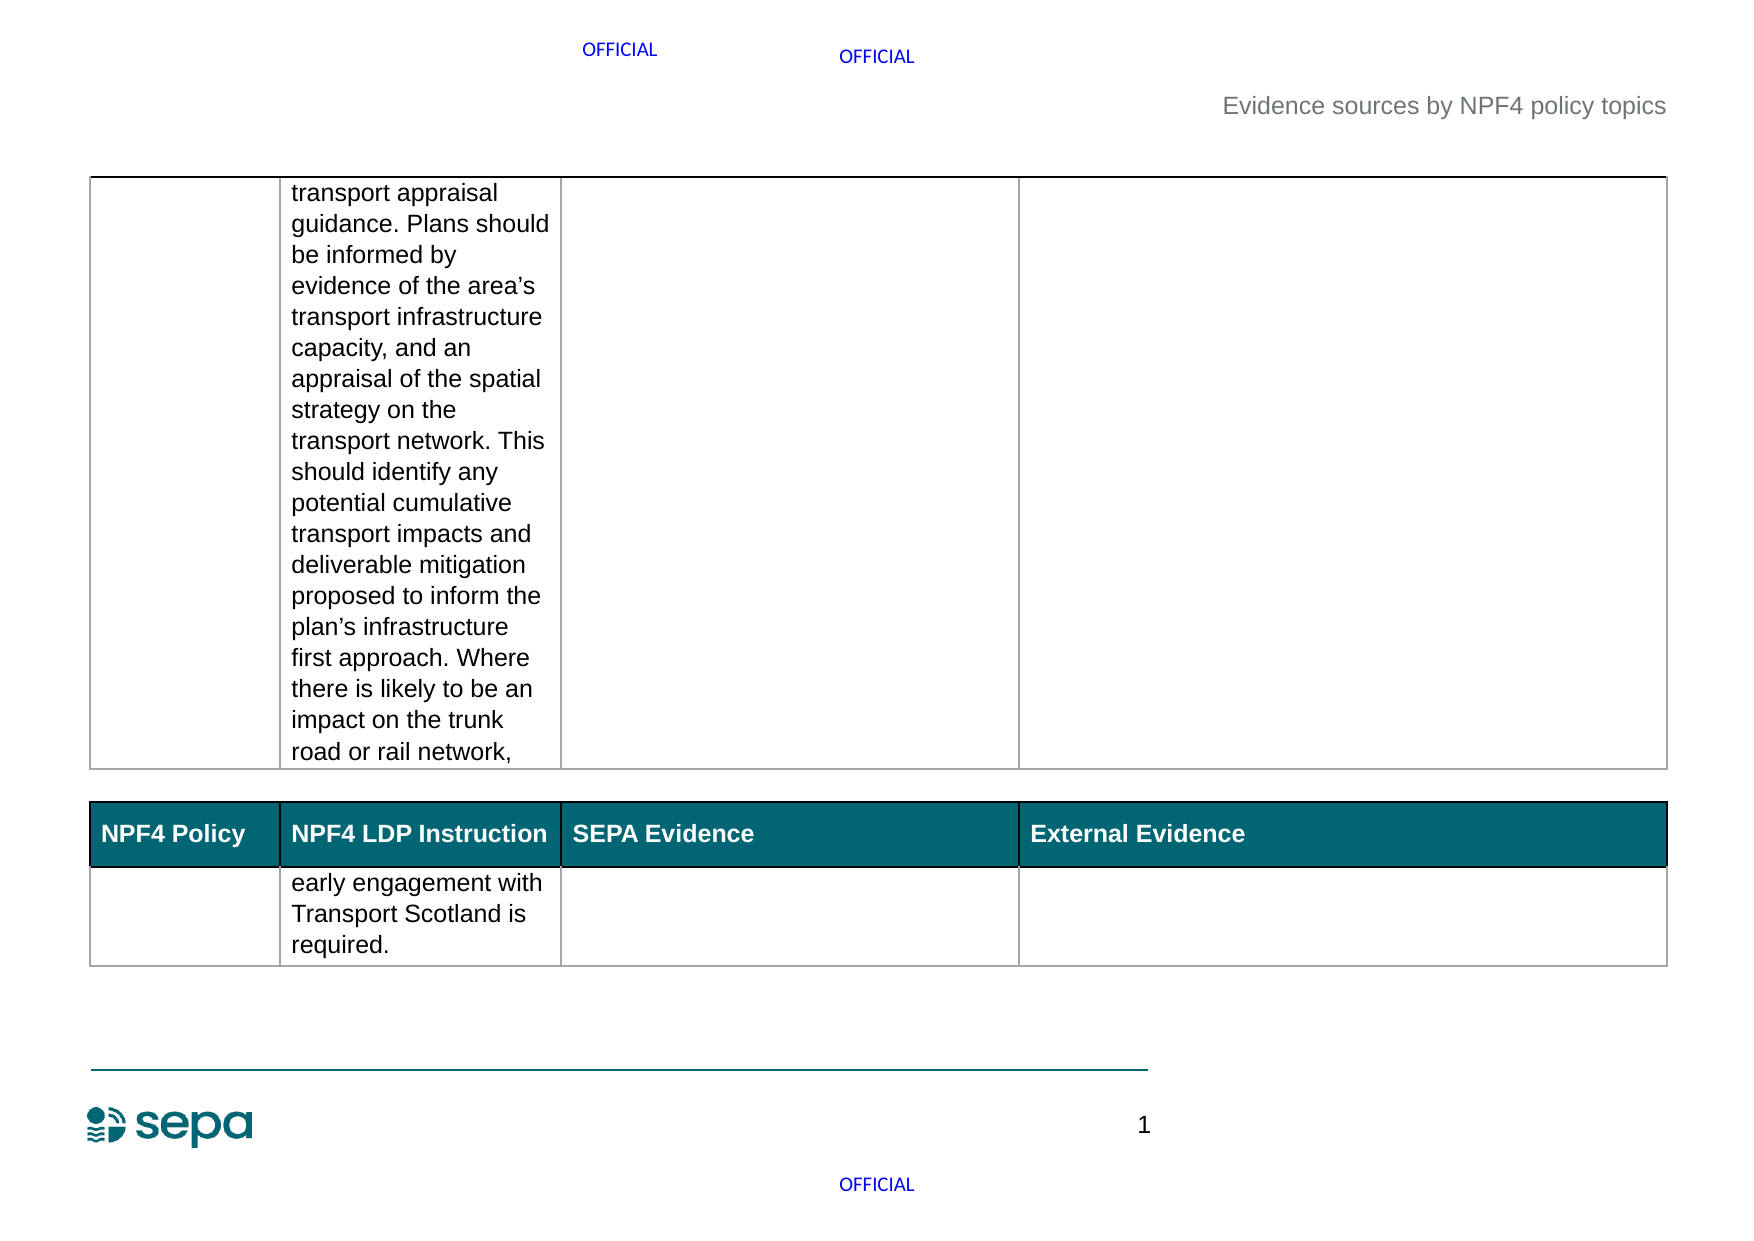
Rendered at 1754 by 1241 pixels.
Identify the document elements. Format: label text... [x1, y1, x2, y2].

picture [87, 1107, 252, 1148]
table_cell [562, 178, 1018, 767]
table_cell early engagement with Transport Scotland is required. [281, 868, 560, 965]
table_header NPF4 LDP Instruction [281, 803, 560, 866]
table_header SEPA Evidence [562, 803, 1018, 866]
table_cell [91, 868, 279, 965]
table_header NPF4 Policy [91, 803, 279, 866]
table_cell [91, 178, 279, 767]
table_cell [1020, 178, 1666, 767]
table_cell [1020, 868, 1666, 965]
table_cell [562, 868, 1018, 965]
table_header External Evidence [1020, 803, 1666, 866]
